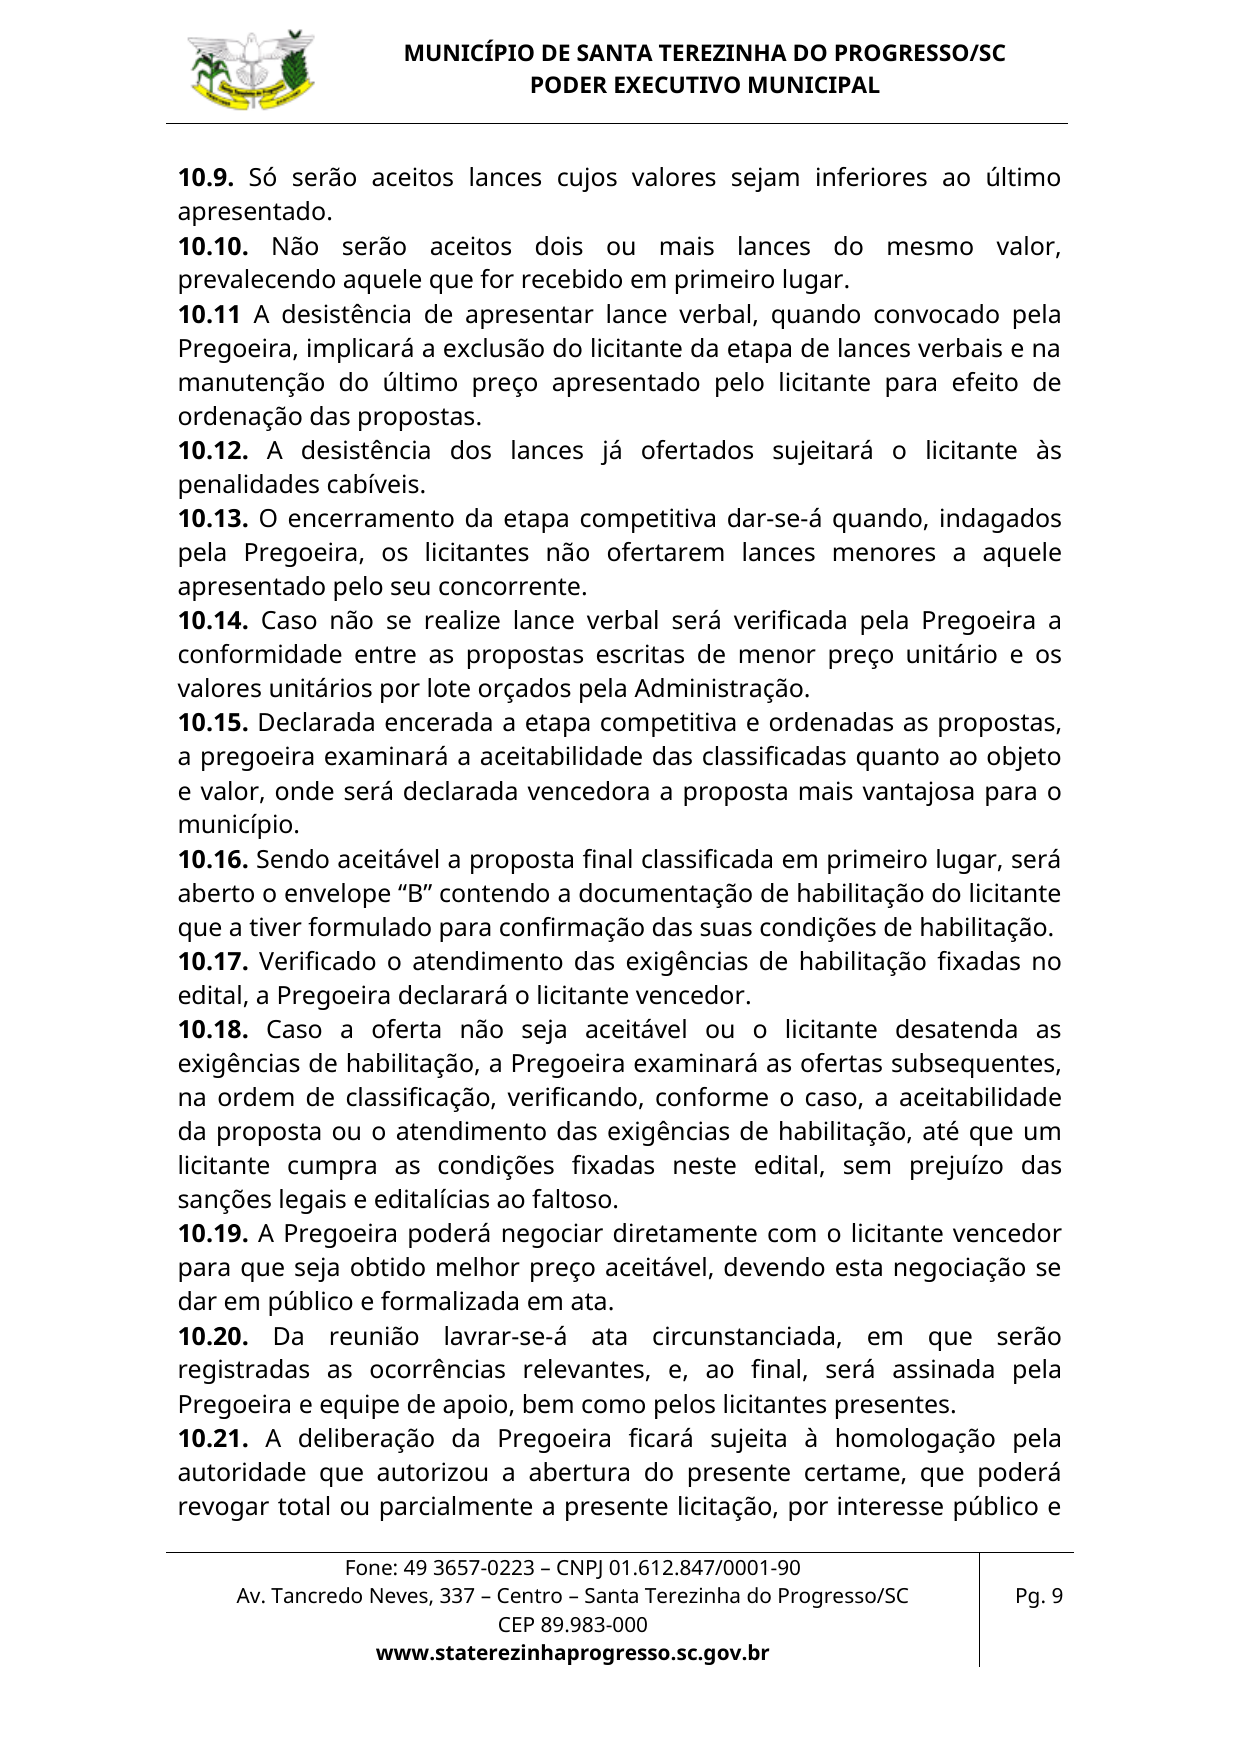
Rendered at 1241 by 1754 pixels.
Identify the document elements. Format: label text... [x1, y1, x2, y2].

picture [177, 14, 329, 123]
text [177, 1420, 1063, 1522]
text 10.16. Sendo aceitável a proposta final classificada em primeiro lugar, será aberto o envelope “B” contendo a documentação de habilitação do licitante que a tiver formulado para confirmação das suas condições de habilitação. [177, 841, 1063, 943]
text 10.15. Declarada encerada a etapa competitiva e ordenadas as propostas, a pregoeira examinará a aceitabilidade das classificadas quanto ao objeto e valor, onde será declarada vencedora a proposta mais vantajosa para o município. [177, 705, 1063, 841]
text 10.20. Da reunião lavrar-se-á ata circunstanciada, em que serão registradas as ocorrências relevantes, e, ao final, será assinada pela Pregoeira e equipe de apoio, bem como pelos licitantes presentes. [177, 1318, 1063, 1420]
text 10.11 A desistência de apresentar lance verbal, quando convocado pela Pregoeira, implicará a exclusão do licitante da etapa de lances verbais e na manutenção do último preço apresentado pelo licitante para efeito de ordenação das propostas. [177, 296, 1063, 432]
text 10.12. A desistência dos lances já ofertados sujeitará o licitante às penalidades cabíveis. [177, 432, 1063, 501]
text 10.14. Caso não se realize lance verbal será verificada pela Pregoeira a conformidade entre as propostas escritas de menor preço unitário e os valores unitários por lote orçados pela Administração. [177, 603, 1063, 705]
text 10.18. Caso a oferta não seja aceitável ou o licitante desatenda as exigências de habilitação, a Pregoeira examinará as ofertas subsequentes, na ordem de classificação, verificando, conforme o caso, a aceitabilidade da proposta ou o atendimento das exigências de habilitação, até que um licitante cumpra as condições fixadas neste edital, sem prejuízo das sanções legais e editalícias ao faltoso. [177, 1012, 1063, 1216]
text 10.10. Não serão aceitos dois ou mais lances do mesmo valor, prevalecendo aquele que for recebido em primeiro lugar. [177, 228, 1063, 296]
text 10.9. Só serão aceitos lances cujos valores sejam inferiores ao último apresentado. [177, 160, 1063, 228]
text 10.19. A Pregoeira poderá negociar diretamente com o licitante vencedor para que seja obtido melhor preço aceitável, devendo esta negociação se dar em público e formalizada em ata. [177, 1216, 1063, 1318]
text 10.13. O encerramento da etapa competitiva dar-se-á quando, indagados pela Pregoeira, os licitantes não ofertarem lances menores a aquele apresentado pelo seu concorrente. [177, 501, 1063, 603]
text 10.17. Verificado o atendimento das exigências de habilitação fixadas no edital, a Pregoeira declarará o licitante vencedor. [177, 943, 1063, 1012]
